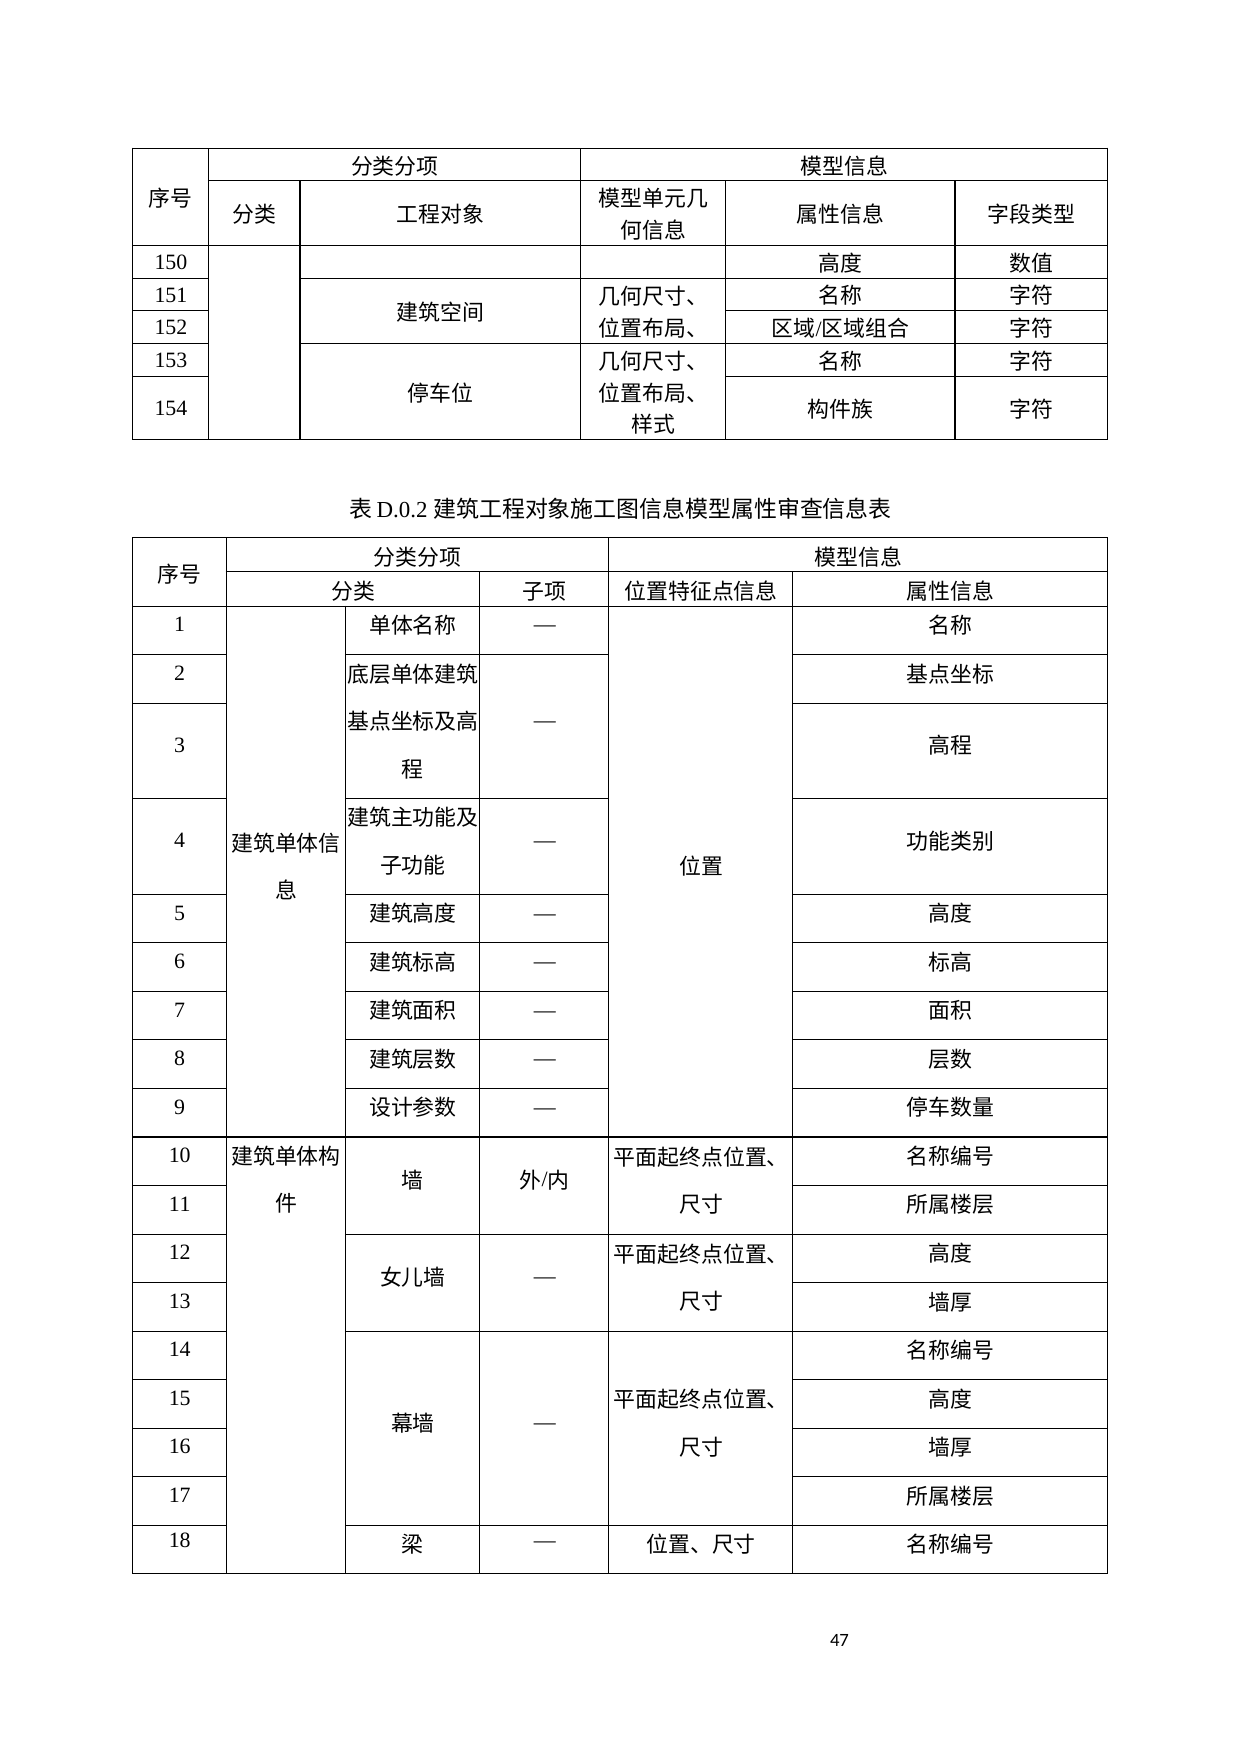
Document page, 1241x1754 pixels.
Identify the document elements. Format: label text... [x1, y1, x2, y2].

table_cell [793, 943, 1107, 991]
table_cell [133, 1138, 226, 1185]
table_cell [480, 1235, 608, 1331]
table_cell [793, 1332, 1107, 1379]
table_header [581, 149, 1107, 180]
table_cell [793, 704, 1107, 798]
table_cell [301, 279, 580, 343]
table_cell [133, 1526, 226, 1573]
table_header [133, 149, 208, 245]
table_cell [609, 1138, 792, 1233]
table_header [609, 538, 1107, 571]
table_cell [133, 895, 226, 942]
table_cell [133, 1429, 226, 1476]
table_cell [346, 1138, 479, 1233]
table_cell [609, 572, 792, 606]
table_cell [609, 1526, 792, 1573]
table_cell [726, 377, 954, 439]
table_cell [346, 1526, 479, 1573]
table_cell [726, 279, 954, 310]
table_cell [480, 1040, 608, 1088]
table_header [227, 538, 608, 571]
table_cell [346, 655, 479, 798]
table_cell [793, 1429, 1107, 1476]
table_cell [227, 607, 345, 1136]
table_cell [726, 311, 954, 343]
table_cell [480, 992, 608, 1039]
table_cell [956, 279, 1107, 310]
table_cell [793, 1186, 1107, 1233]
text 表D.0.2 建筑工程对象施工图信息模型属性审查信息表 [148, 491, 1092, 524]
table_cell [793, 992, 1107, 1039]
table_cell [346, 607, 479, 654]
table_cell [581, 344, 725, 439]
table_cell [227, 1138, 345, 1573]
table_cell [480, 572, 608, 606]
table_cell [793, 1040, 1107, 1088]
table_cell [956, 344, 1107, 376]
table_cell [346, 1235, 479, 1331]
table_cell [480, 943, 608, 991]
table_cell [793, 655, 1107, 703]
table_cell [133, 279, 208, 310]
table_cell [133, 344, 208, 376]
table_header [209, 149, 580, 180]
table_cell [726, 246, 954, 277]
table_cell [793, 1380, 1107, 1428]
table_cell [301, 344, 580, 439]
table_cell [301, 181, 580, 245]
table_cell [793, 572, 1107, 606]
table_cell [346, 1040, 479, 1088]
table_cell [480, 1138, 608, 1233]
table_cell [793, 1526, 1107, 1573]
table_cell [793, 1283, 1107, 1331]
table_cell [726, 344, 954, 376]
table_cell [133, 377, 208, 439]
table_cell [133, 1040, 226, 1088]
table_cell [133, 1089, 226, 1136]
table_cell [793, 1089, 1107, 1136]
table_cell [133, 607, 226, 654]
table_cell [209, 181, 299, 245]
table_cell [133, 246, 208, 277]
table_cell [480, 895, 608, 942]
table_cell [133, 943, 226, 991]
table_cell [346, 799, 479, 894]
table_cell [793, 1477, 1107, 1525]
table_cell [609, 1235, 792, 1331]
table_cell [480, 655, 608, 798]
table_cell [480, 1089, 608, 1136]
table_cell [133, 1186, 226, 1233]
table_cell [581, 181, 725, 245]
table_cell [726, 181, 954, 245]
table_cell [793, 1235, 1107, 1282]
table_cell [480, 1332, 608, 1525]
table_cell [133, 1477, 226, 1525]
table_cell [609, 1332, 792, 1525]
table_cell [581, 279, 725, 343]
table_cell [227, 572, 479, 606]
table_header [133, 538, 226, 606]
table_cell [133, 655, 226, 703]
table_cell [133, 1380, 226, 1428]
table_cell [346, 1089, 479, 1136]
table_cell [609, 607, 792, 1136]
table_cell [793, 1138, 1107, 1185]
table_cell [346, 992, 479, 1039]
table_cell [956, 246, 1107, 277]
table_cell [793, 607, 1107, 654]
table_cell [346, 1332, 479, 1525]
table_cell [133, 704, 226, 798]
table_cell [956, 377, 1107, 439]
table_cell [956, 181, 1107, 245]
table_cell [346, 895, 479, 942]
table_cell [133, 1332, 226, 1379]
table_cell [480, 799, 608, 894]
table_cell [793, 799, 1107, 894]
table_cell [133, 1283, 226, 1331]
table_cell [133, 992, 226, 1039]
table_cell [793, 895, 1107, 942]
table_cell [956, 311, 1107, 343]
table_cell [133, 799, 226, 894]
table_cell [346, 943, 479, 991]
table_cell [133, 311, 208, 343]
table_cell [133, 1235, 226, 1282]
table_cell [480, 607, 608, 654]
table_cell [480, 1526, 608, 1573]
